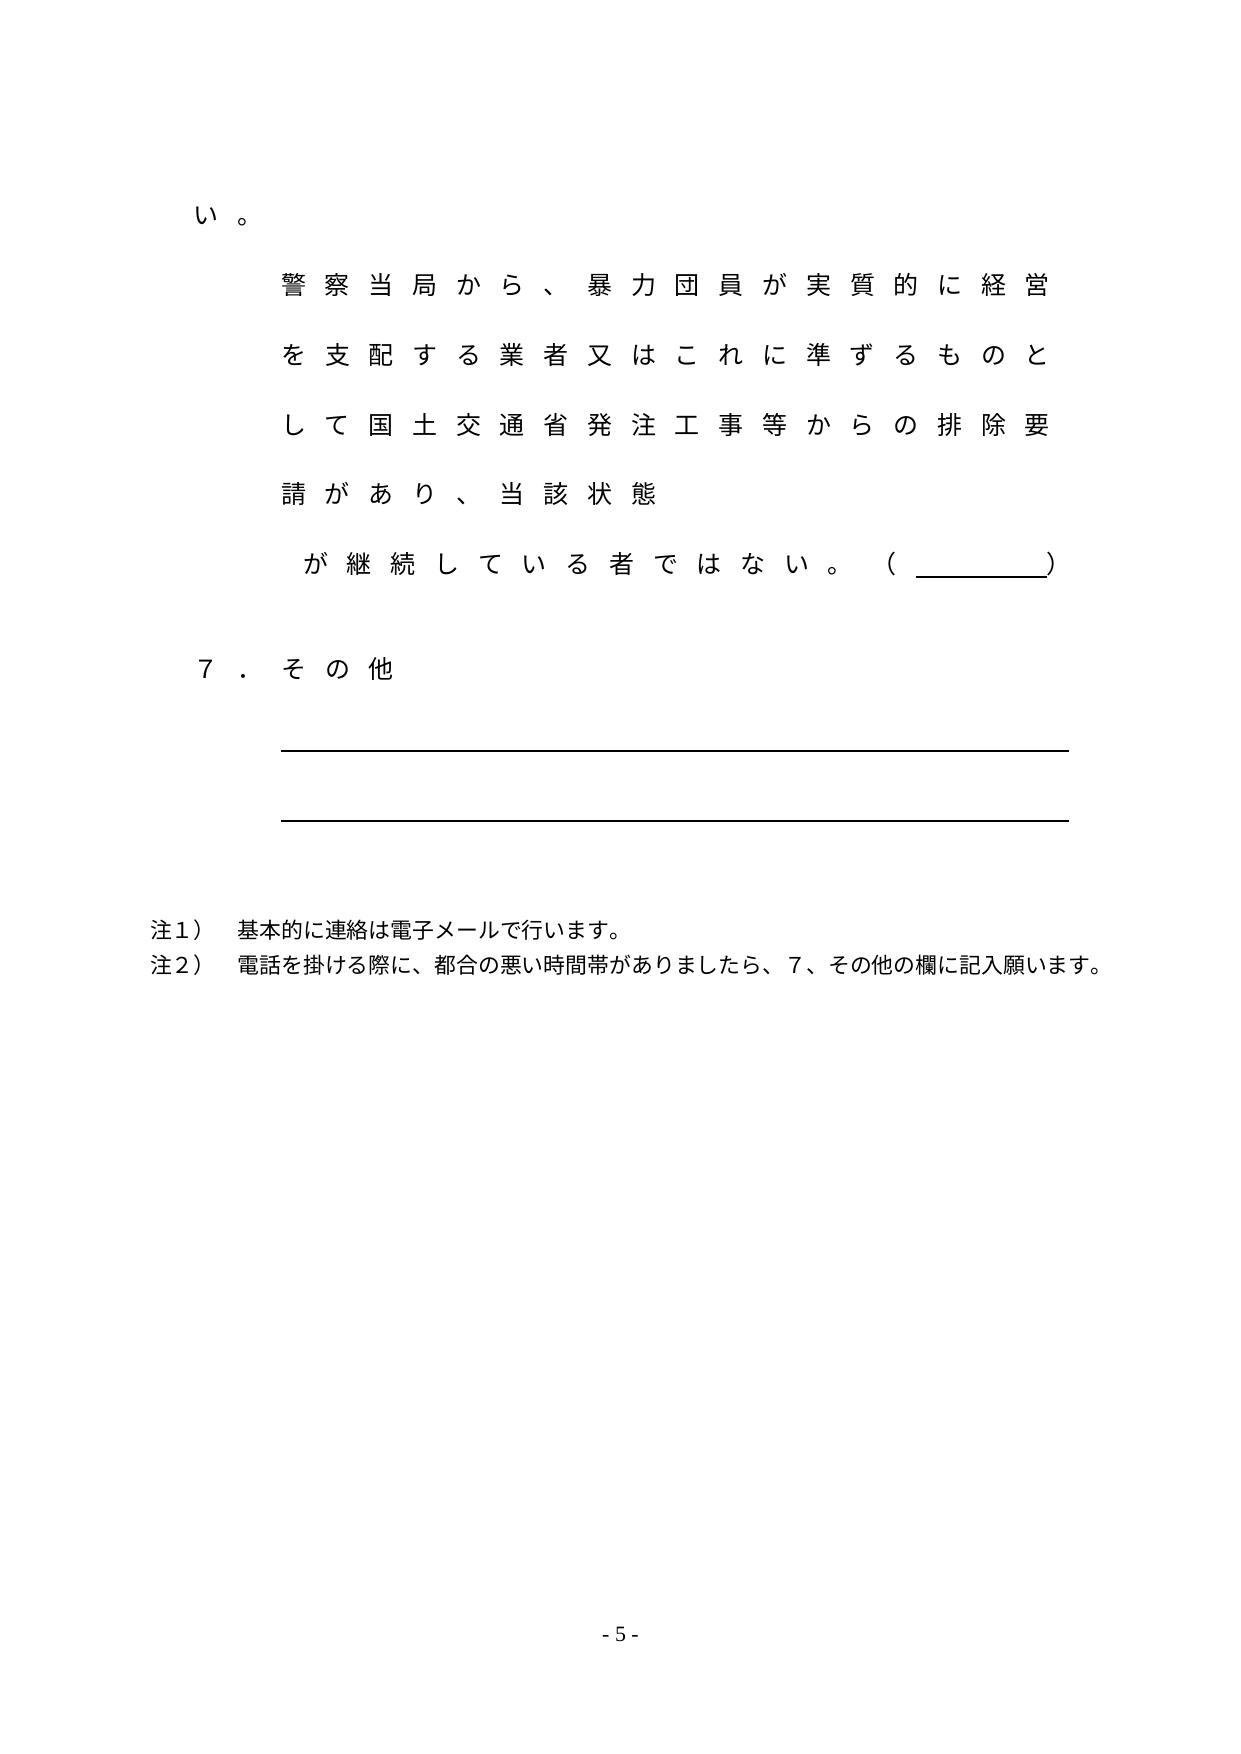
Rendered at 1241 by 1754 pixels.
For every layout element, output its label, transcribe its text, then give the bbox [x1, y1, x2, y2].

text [172, 179, 1090, 249]
text 警察当局から、暴力団員が実質的に経営を支配する業者又はこれに準ずるものとして国土交通省発注工事等からの排除要請があり、当該状態 [243, 249, 1090, 528]
list 電話を掛ける際に、都合の悪い時間帯がありましたら、７、その他の欄に記入願います。 [150, 947, 1090, 982]
text ７．その他 [150, 633, 1090, 702]
text が継続している者ではない。（ ） [172, 528, 1090, 598]
list 基本的に連絡は電子メールで行います。 [150, 912, 1090, 947]
